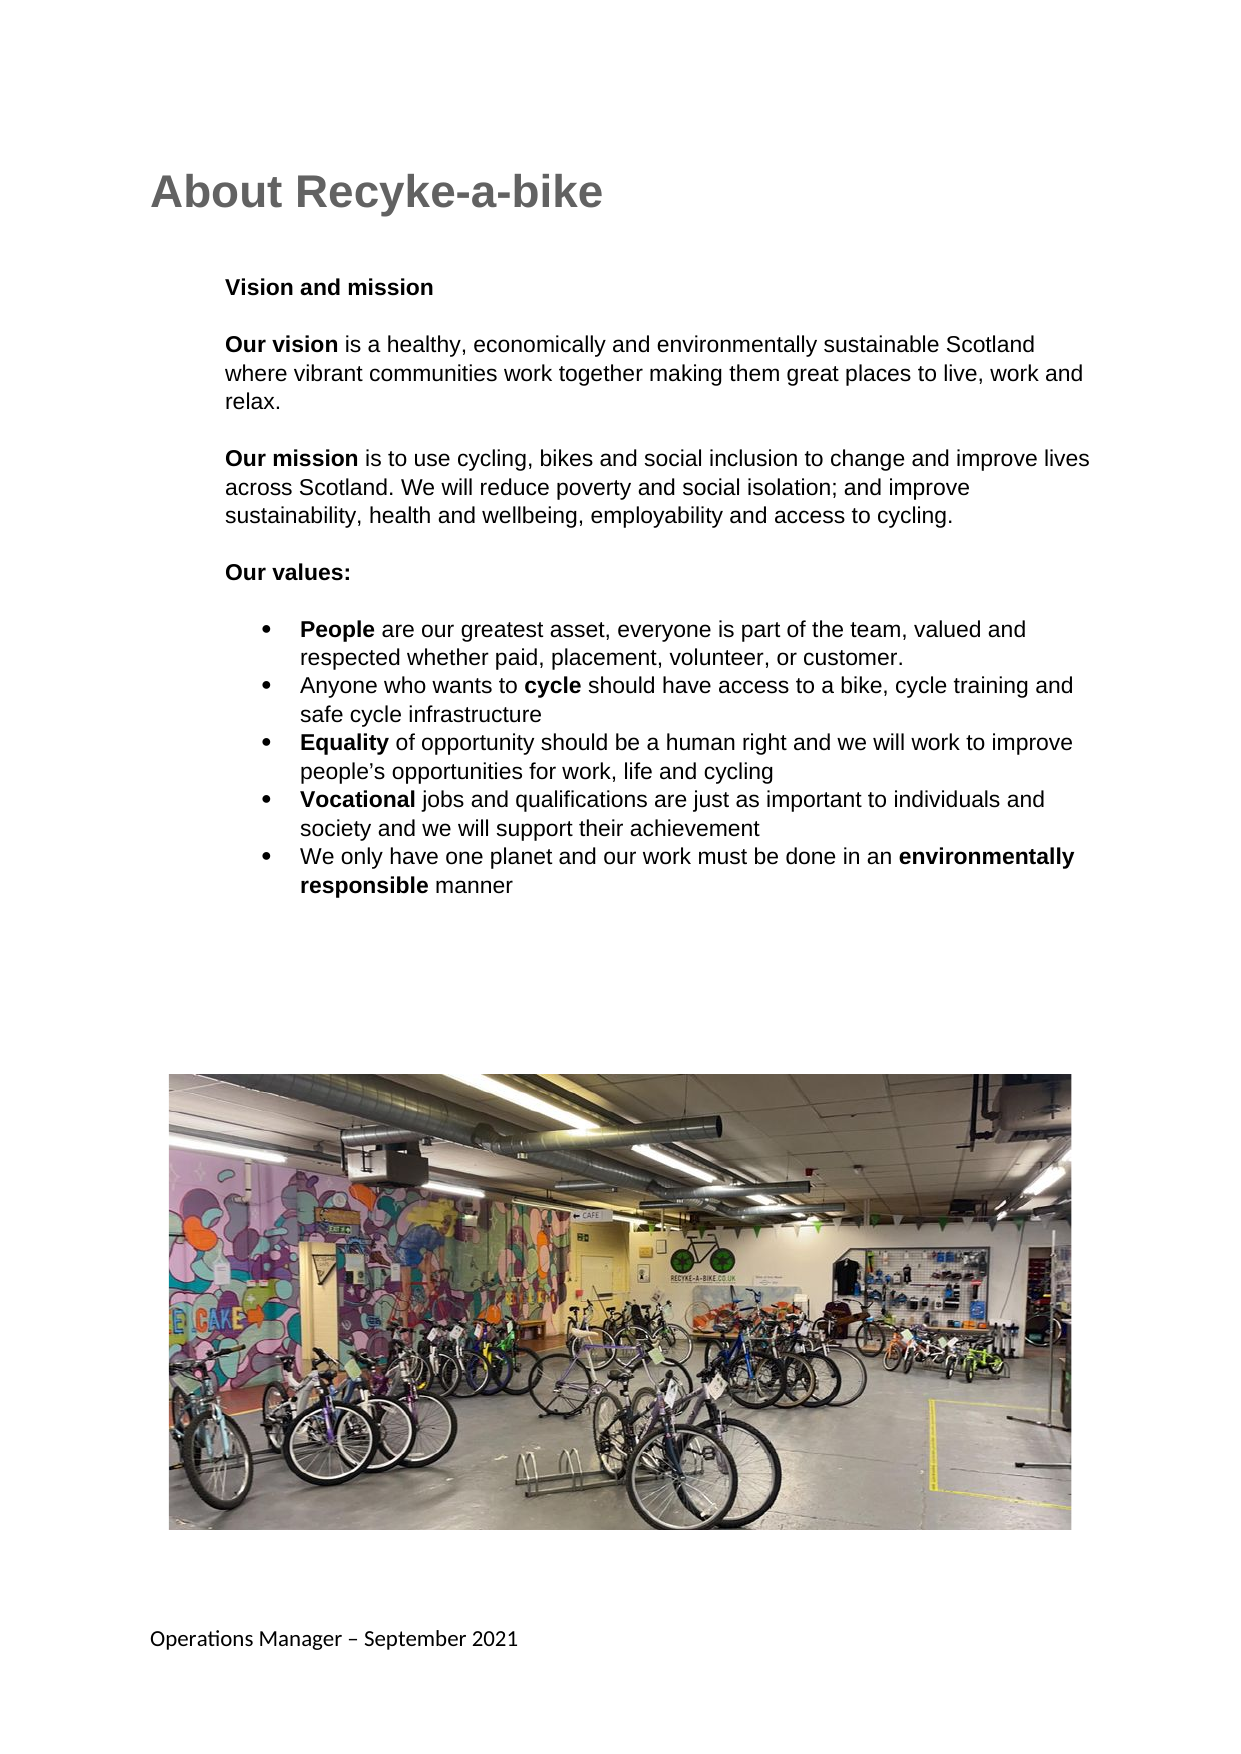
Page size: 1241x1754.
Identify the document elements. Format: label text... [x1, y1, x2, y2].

list Our mission is to use cycling, bikes and social inclusion to change and improve lives across Scotland. We will reduce poverty and social isolation; and improve sustainability, health and wellbeing, employability and access to cycling. [225, 445, 1090, 528]
list Our values: [225, 559, 1090, 585]
list Anyone who wants to cycle should have access to a bike, cycle training and safe cycle infrastructure [262, 672, 1090, 727]
list We only have one planet and our work must be done in an environmentally responsible manner [262, 843, 1090, 898]
picture [168, 1074, 1072, 1530]
list Vision and mission [225, 274, 1090, 301]
list People are our greatest asset, everyone is part of the team, valued and respected whether paid, placement, volunteer, or customer. [262, 616, 1090, 670]
text About Recyke-a-bike [150, 164, 1090, 217]
list Equality of opportunity should be a human right and we will work to improve people’s opportunities for work, life and cycling [262, 729, 1090, 784]
list Vocational jobs and qualifications are just as important to individuals and society and we will support their achievement [262, 786, 1090, 841]
list Our vision is a healthy, economically and environmentally sustainable Scotland where vibrant communities work together making them great places to live, work and relax. [225, 331, 1090, 414]
